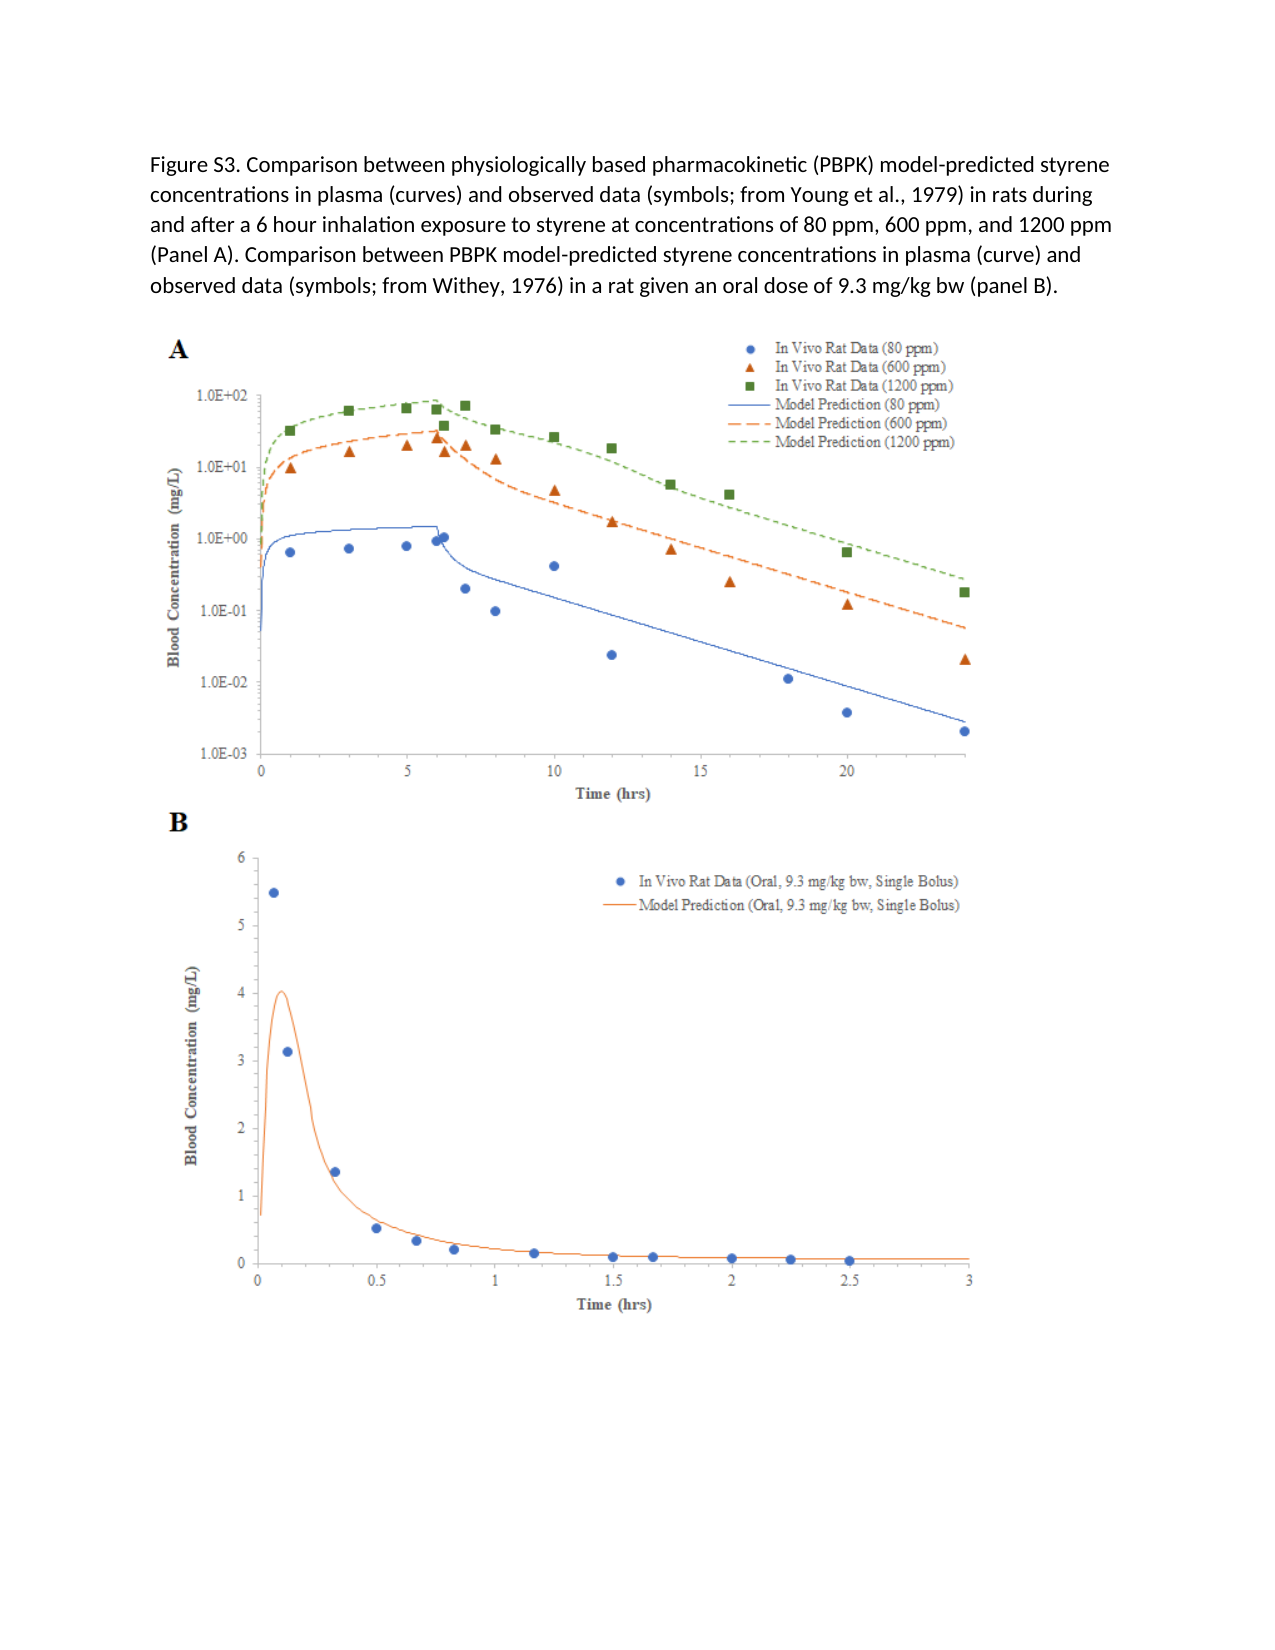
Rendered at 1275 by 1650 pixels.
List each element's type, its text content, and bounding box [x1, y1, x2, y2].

picture [150, 317, 1025, 1351]
text Figure S3. Comparison between physiologically based pharmacokinetic (PBPK) model-predicted styrene concentrations in plasma (curves) and observed data (symbols; from Young et al., 1979) in rats during and after a 6 hour inhalation exposure to styrene at concentrations of 80 ppm, 600 ppm, and 1200 ppm (Panel A). Comparison between PBPK model-predicted styrene concentrations in plasma (curve) and observed data (symbols; from Withey, 1976) in a rat given an oral dose of 9.3 mg/kg bw (panel B). [150, 150, 1125, 299]
